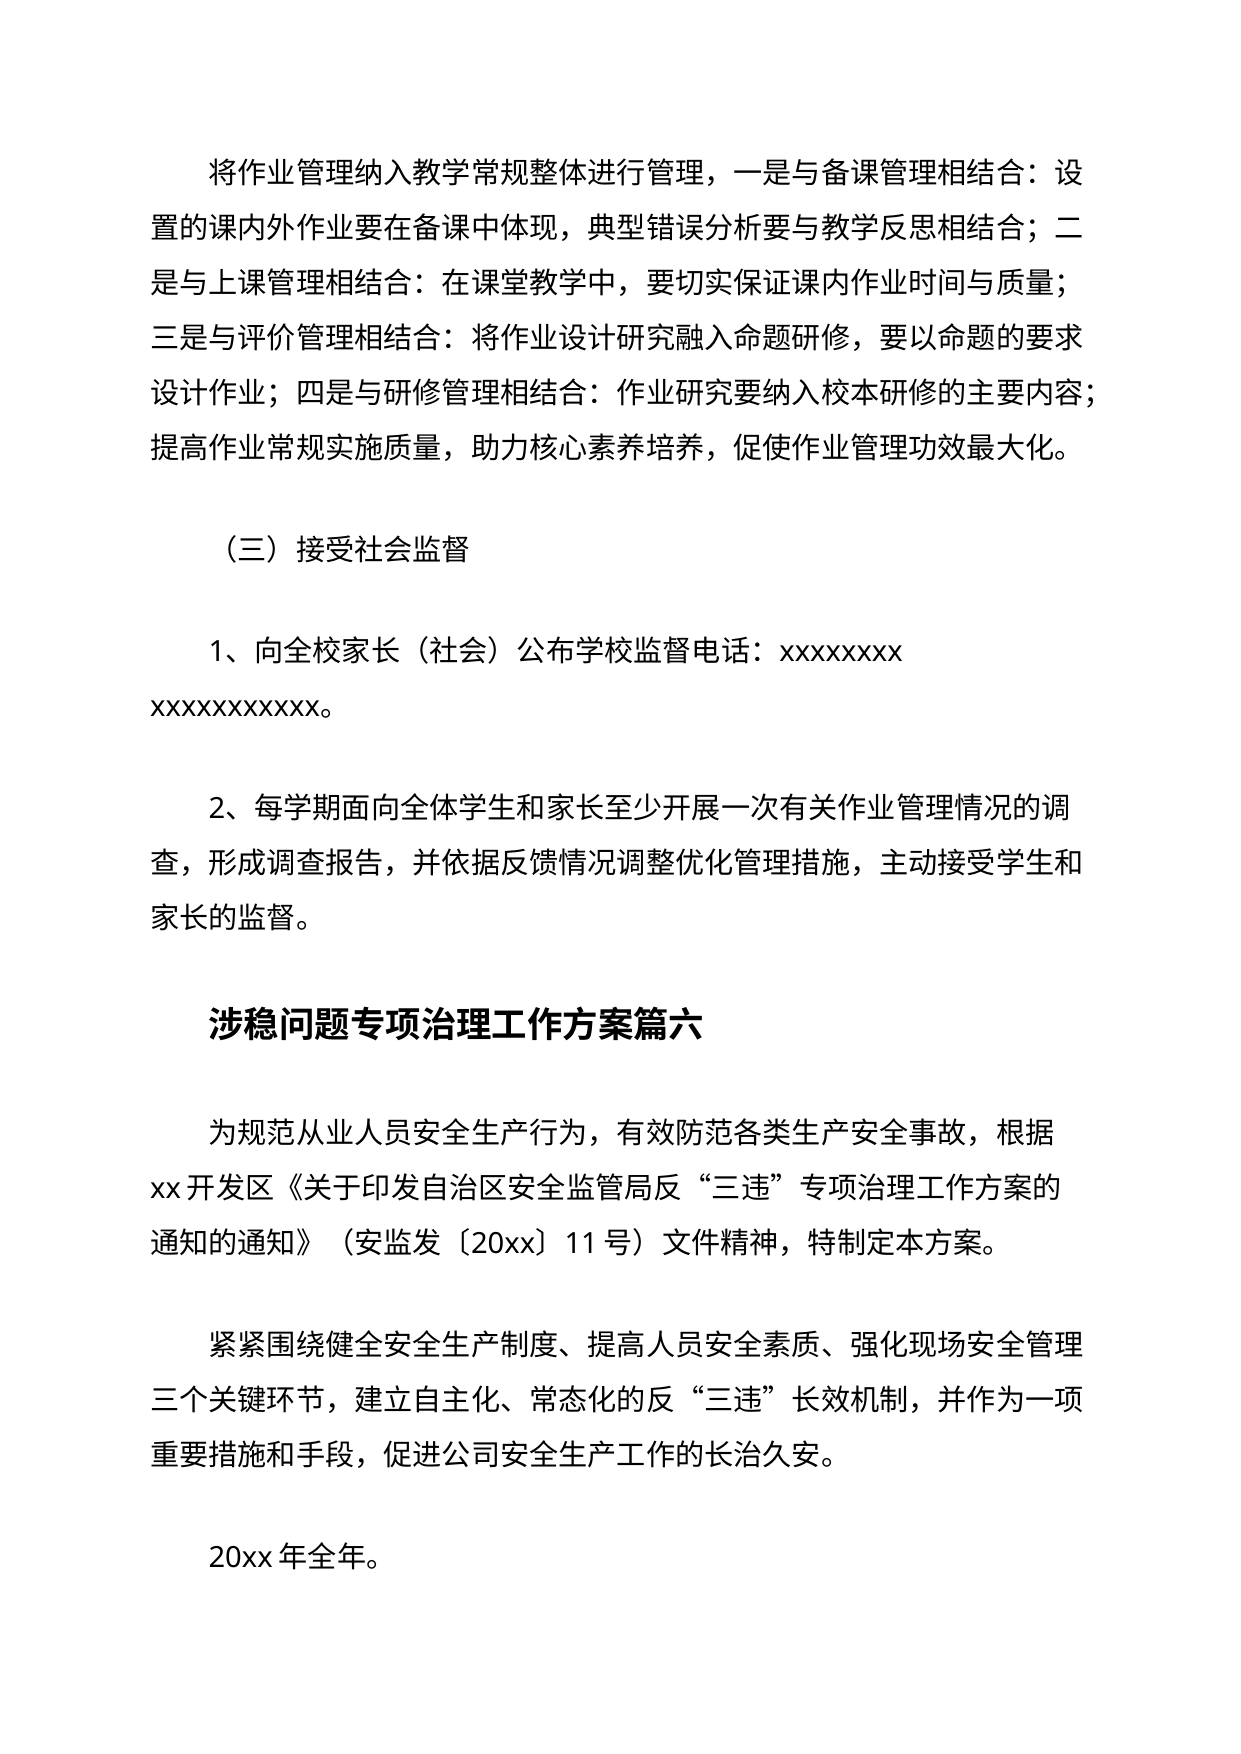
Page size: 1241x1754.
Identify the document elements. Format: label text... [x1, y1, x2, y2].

text 将作业管理纳入教学常规整体进行管理，一是与备课管理相结合：设置的课内外作业要在备课中体现，典型错误分析要与教学反思相结合；二是与上课管理相结合：在课堂教学中，要切实保证课内作业时间与质量；三是与评价管理相结合：将作业设计研究融入命题研修，要以命题的要求设计作业；四是与研修管理相结合：作业研究要纳入校本研修的主要内容；提高作业常规实施质量，助力核心素养培养，促使作业管理功效最大化。 [150, 150, 1090, 467]
text 为规范从业人员安全生产行为，有效防范各类生产安全事故，根据xx开发区《关于印发自治区安全监管局反“三违”专项治理工作方案的通知的通知》（安监发〔20xx〕11号）文件精神，特制定本方案。 [150, 1110, 1090, 1262]
text 涉稳问题专项治理工作方案篇六 [150, 997, 1090, 1048]
text 1、向全校家长（社会）公布学校监督电话：xxxxxxxx xxxxxxxxxxx。 [150, 628, 1090, 725]
text （三）接受社会监督 [150, 526, 1090, 568]
text 20xx年全年。 [150, 1533, 1090, 1576]
text 2、每学期面向全体学生和家长至少开展一次有关作业管理情况的调查，形成调查报告，并依据反馈情况调整优化管理措施，主动接受学生和家长的监督。 [150, 785, 1090, 937]
text 紧紧围绕健全安全生产制度、提高人员安全素质、强化现场安全管理三个关键环节，建立自主化、常态化的反“三违”长效机制，并作为一项重要措施和手段，促进公司安全生产工作的长治久安。 [150, 1322, 1090, 1474]
